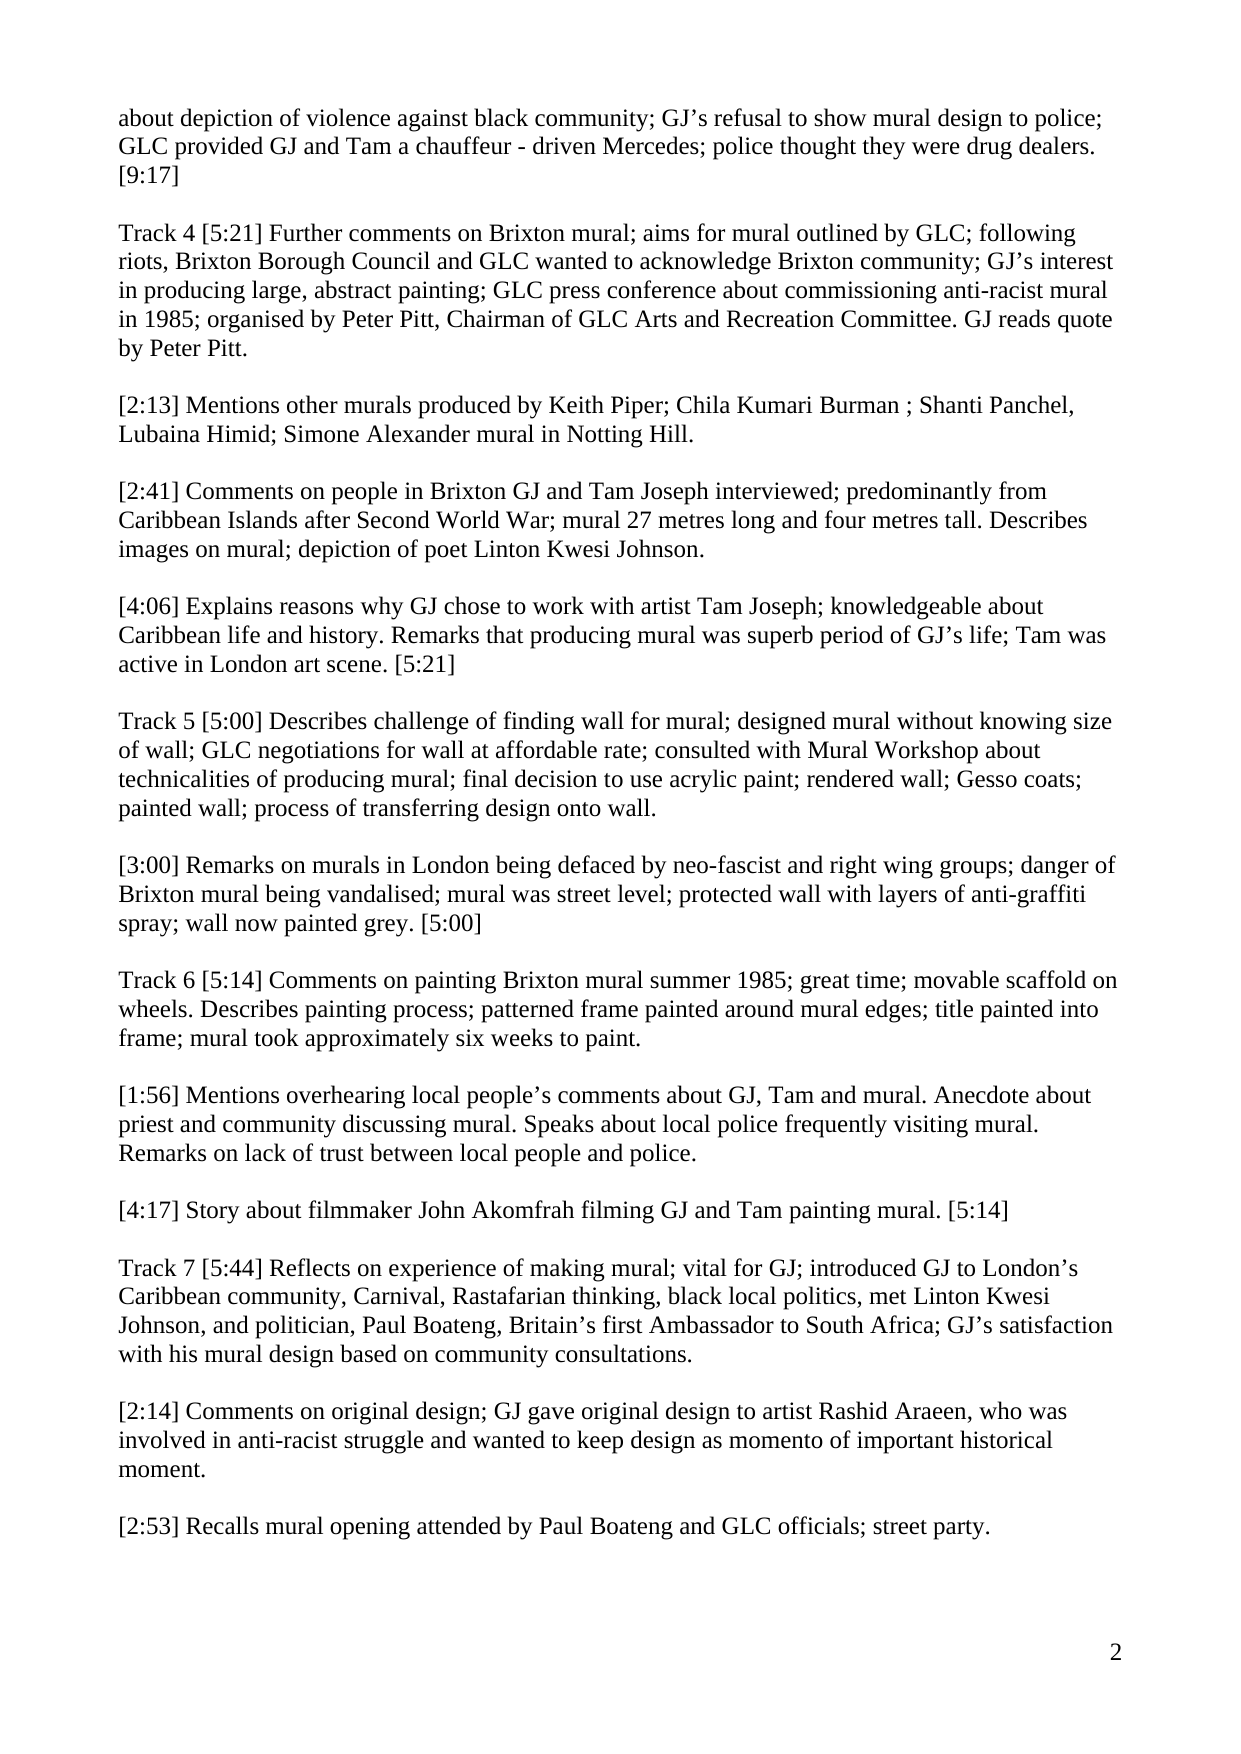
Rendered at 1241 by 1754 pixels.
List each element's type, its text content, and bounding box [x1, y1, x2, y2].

text Track 7 [5:44] Reflects on experience of making mural; vital for GJ; introduced GJ to London’s Caribbean community, Carnival, Rastafarian thinking, black local politics, met Linton Kwesi Johnson, and politician, Paul Boateng, Britain’s first Ambassador to South Africa; GJ’s satisfaction with his mural design based on community consultations. [118, 1253, 1122, 1368]
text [118, 103, 1122, 189]
text [4:06] Explains reasons why GJ chose to work with artist Tam Joseph; knowledgeable about Caribbean life and history. Remarks that producing mural was superb period of GJ’s life; Tam was active in London art scene. [5:21] [118, 591, 1122, 678]
text Track 5 [5:00] Describes challenge of finding wall for mural; designed mural without knowing size of wall; GLC negotiations for wall at affordable rate; consulted with Mural Workshop about technicalities of producing mural; final decision to use acrylic paint; rendered wall; Gesso coats; painted wall; process of transferring design onto wall. [118, 706, 1122, 821]
text [1:56] Mentions overhearing local people’s comments about GJ, Tam and mural. Anecdote about priest and community discussing mural. Speaks about local police frequently visiting mural. Remarks on lack of trust between local people and police. [118, 1080, 1122, 1166]
text Track 4 [5:21] Further comments on Brixton mural; aims for mural outlined by GLC; following riots, Brixton Borough Council and GLC wanted to acknowledge Brixton community; GJ’s interest in producing large, abstract painting; GLC press conference about commissioning anti-racist mural in 1985; organised by Peter Pitt, Chairman of GLC Arts and Recreation Committee. GJ reads quote by Peter Pitt. [118, 218, 1122, 361]
text [3:00] Remarks on murals in London being defaced by neo-fascist and right wing groups; danger of Brixton mural being vandalised; mural was street level; protected wall with layers of anti-graffiti spray; wall now painted grey. [5:00] [118, 850, 1122, 936]
text [2:41] Comments on people in Brixton GJ and Tam Joseph interviewed; predominantly from Caribbean Islands after Second World War; mural 27 metres long and four metres tall. Describes images on mural; depiction of poet Linton Kwesi Johnson. [118, 476, 1122, 563]
text [4:17] Story about filmmaker John Akomfrah filming GJ and Tam painting mural. [5:14] [118, 1195, 1122, 1224]
text [2:14] Comments on original design; GJ gave original design to artist Rashid Araeen, who was involved in anti-racist struggle and wanted to keep design as momento of important historical moment. [118, 1396, 1122, 1483]
text [2:13] Mentions other murals produced by Keith Piper; Chila Kumari Burman ; Shanti Panchel, Lubaina Himid; Simone Alexander mural in Notting Hill. [118, 390, 1122, 448]
text [2:53] Recalls mural opening attended by Paul Boateng and GLC officials; street party. [118, 1511, 1122, 1540]
text Track 6 [5:14] Comments on painting Brixton mural summer 1985; great time; movable scaffold on wheels. Describes painting process; patterned frame painted around mural edges; title painted into frame; mural took approximately six weeks to paint. [118, 965, 1122, 1051]
